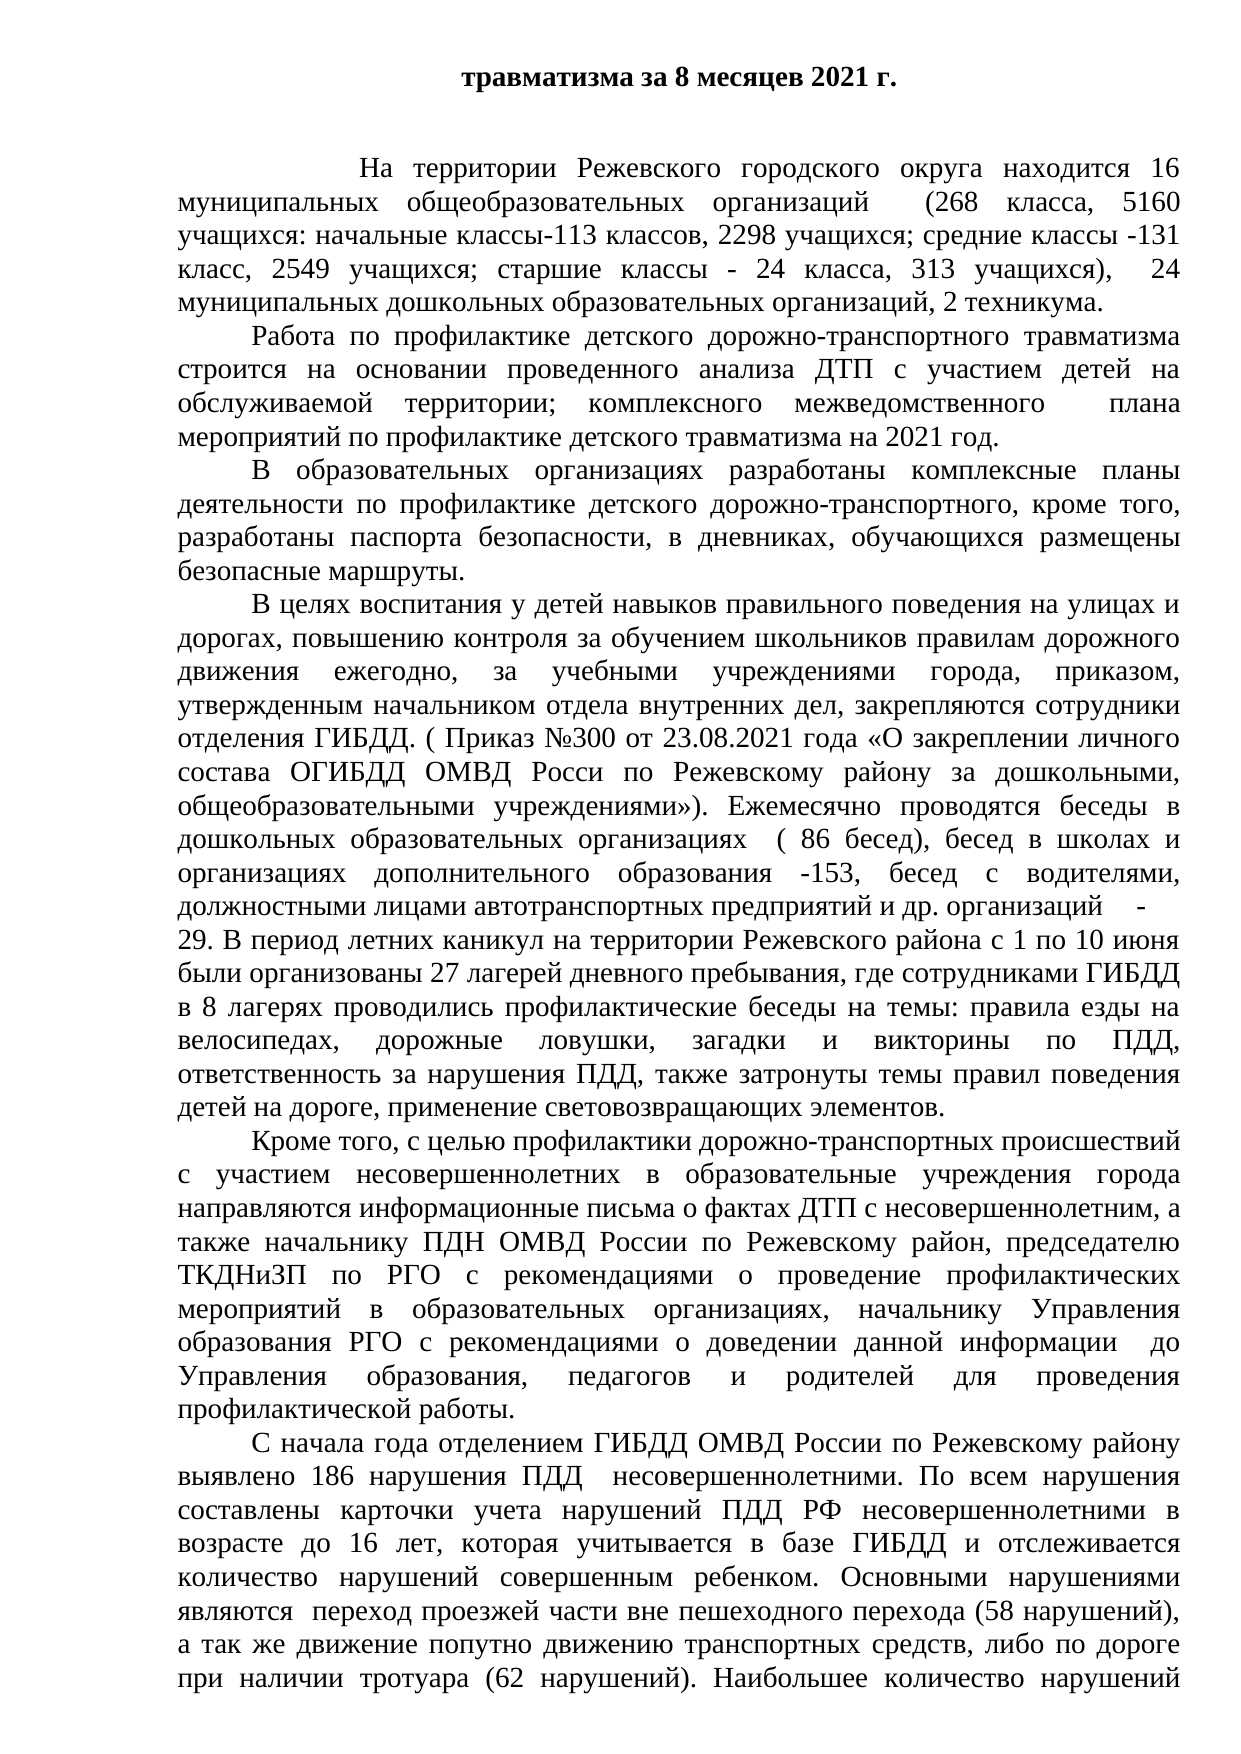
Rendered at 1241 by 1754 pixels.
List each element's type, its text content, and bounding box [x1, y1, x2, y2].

text В образовательных организациях разработаны комплексные планы деятельности по профилактике детского дорожно-транспортного, кроме того, разработаны паспорта безопасности, в дневниках, обучающихся размещены безопасные маршруты. [177, 452, 1181, 586]
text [177, 1425, 1181, 1693]
text На территории Режевского городского округа находится 16 муниципальных общеобразовательных организаций (268 класса, 5160 учащихся: начальные классы-113 классов, 2298 учащихся; средние классы -131 класс, 2549 учащихся; старшие классы - 24 класса, 313 учащихся), 24 муниципальных дошкольных образовательных организаций, 2 техникума. [177, 150, 1181, 318]
text В целях воспитания у детей навыков правильного поведения на улицах и дорогах, повышению контроля за обучением школьников правилам дорожного движения ежегодно, за учебными учреждениями города, приказом, утвержденным начальником отдела внутренних дел, закрепляются сотрудники отделения ГИБДД. ( Приказ №300 от 23.08.2021 года «О закреплении личного состава ОГИБДД ОМВД Росси по Режевскому району за дошкольными, общеобразовательными учреждениями»). Ежемесячно проводятся беседы в дошкольных образовательных организациях ( 86 бесед), бесед в школах и организациях дополнительного образования -153, бесед с водителями, должностными лицами автотранспортных предприятий и др. организаций -29. В период летних каникул на территории Режевского района с 1 по 10 июня были организованы 27 лагерей дневного пребывания, где сотрудниками ГИБДД в 8 лагерях проводились профилактические беседы на темы: правила езды на велосипедах, дорожные ловушки, загадки и викторины по ПДД, ответственность за нарушения ПДД, также затронуты темы правил поведения детей на дороге, применение световозвращающих элементов. [177, 586, 1181, 1123]
text Работа по профилактике детского дорожно-транспортного травматизма строится на основании проведенного анализа ДТП с участием детей на обслуживаемой территории; комплексного межведомственного плана мероприятий по профилактике детского травматизма на 2021 год. [177, 318, 1181, 452]
text Кроме того, с целью профилактики дорожно-транспортных происшествий с участием несовершеннолетних в образовательные учреждения города направляются информационные письма о фактах ДТП с несовершеннолетним, а также начальнику ПДН ОМВД России по Режевскому район, председателю ТКДНиЗП по РГО с рекомендациями о проведение профилактических мероприятий в образовательных организациях, начальнику Управления образования РГО с рекомендациями о доведении данной информации до Управления образования, педагогов и родителей для проведения профилактической работы. [177, 1123, 1181, 1425]
text травматизма за 8 месяцев 2021 г. [177, 59, 1181, 93]
